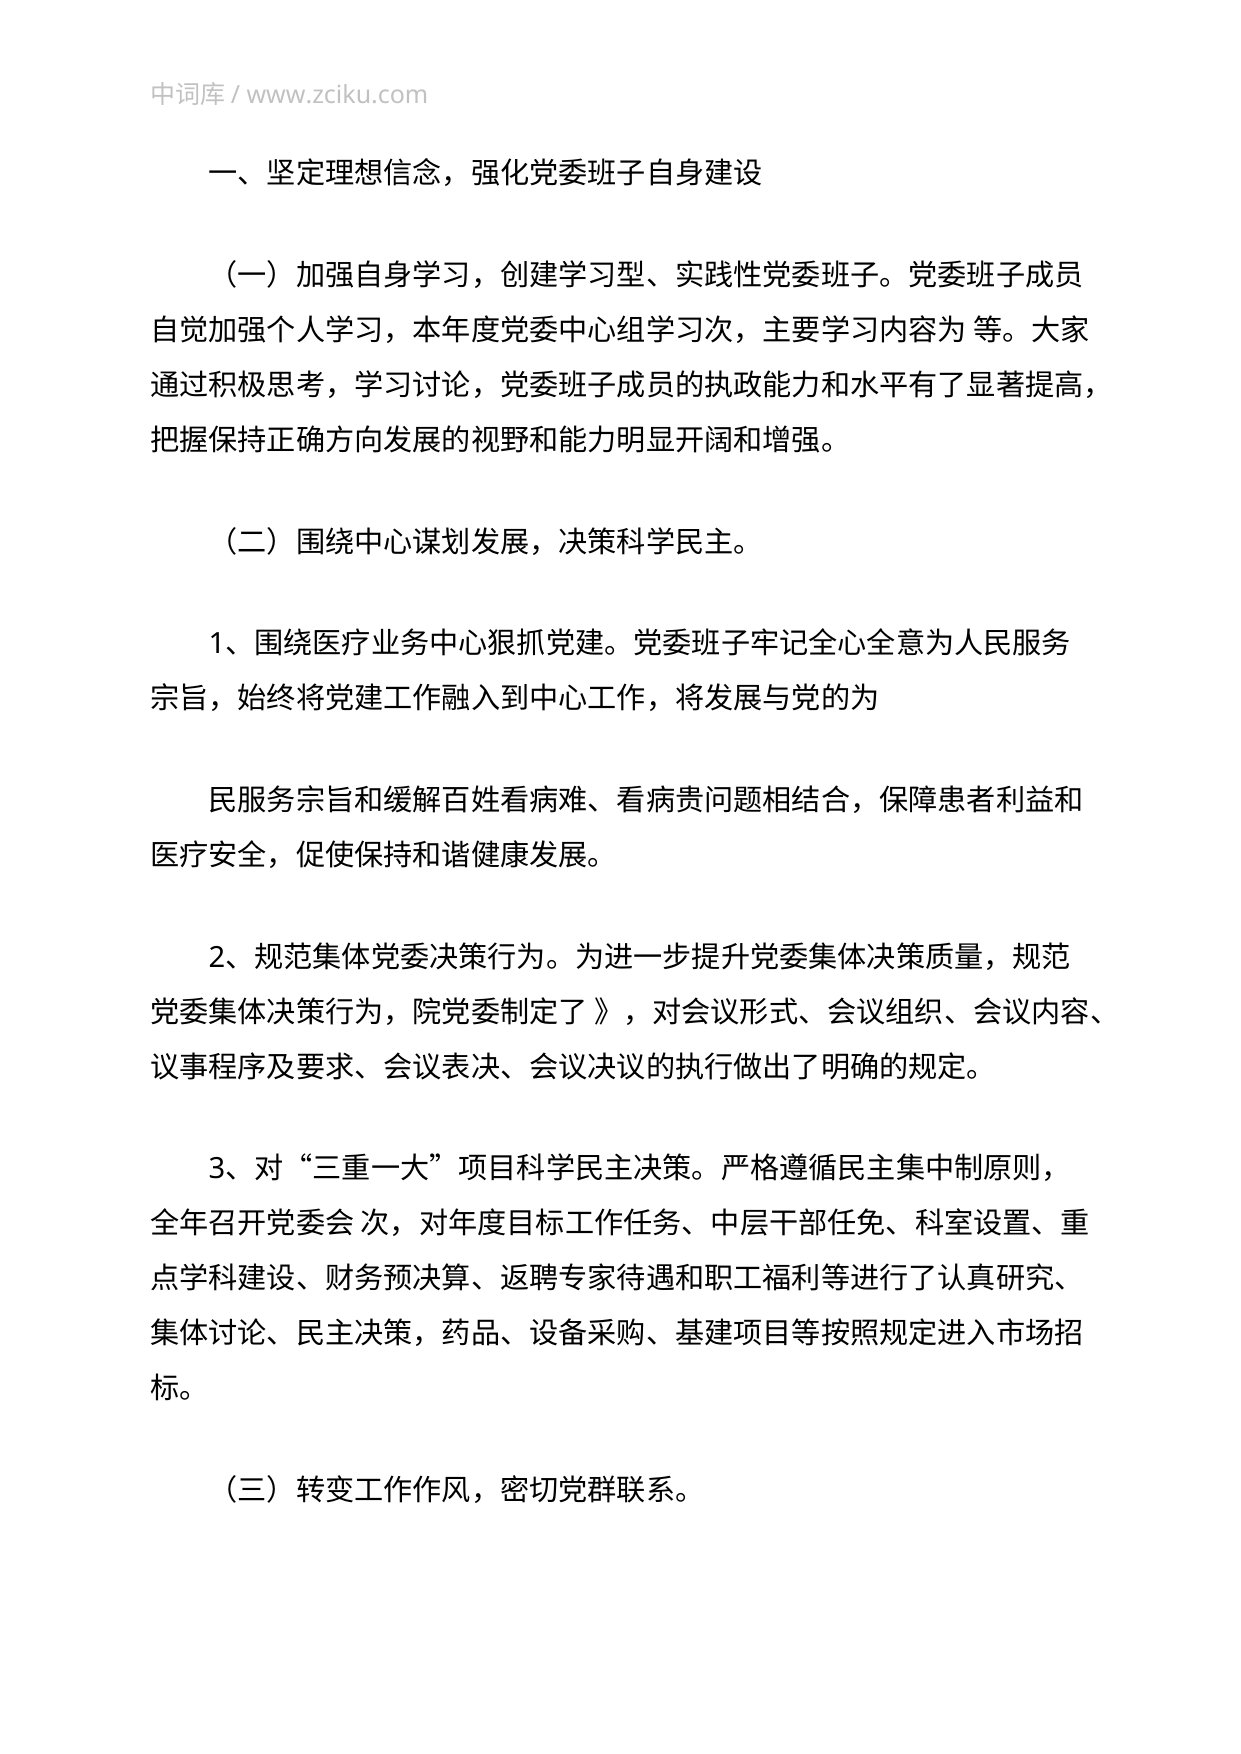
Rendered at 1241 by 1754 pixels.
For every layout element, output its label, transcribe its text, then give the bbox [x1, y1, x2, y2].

text （三）转变工作作风，密切党群联系。 [150, 1467, 1090, 1509]
text 一、坚定理想信念，强化党委班子自身建设 [150, 150, 1090, 192]
text 2、规范集体党委决策行为。为进一步提升党委集体决策质量，规范党委集体决策行为，院党委制定了 》，对会议形式、会议组织、会议内容、议事程序及要求、会议表决、会议决议的执行做出了明确的规定。 [150, 933, 1090, 1086]
text 1、围绕医疗业务中心狠抓党建。党委班子牢记全心全意为人民服务宗旨，始终将党建工作融入到中心工作，将发展与党的为 [150, 620, 1090, 717]
text （二）围绕中心谋划发展，决策科学民主。 [150, 518, 1090, 561]
text 3、对“三重一大”项目科学民主决策。严格遵循民主集中制原则，全年召开党委会 次，对年度目标工作任务、中层干部任免、科室设置、重点学科建设、财务预决算、返聘专家待遇和职工福利等进行了认真研究、集体讨论、民主决策，药品、设备采购、基建项目等按照规定进入市场招标。 [150, 1145, 1090, 1407]
text （一）加强自身学习，创建学习型、实践性党委班子。党委班子成员自觉加强个人学习，本年度党委中心组学习次，主要学习内容为 等。大家通过积极思考，学习讨论，党委班子成员的执政能力和水平有了显著提高，把握保持正确方向发展的视野和能力明显开阔和增强。 [150, 252, 1090, 459]
text 民服务宗旨和缓解百姓看病难、看病贵问题相结合，保障患者利益和医疗安全，促使保持和谐健康发展。 [150, 777, 1090, 874]
